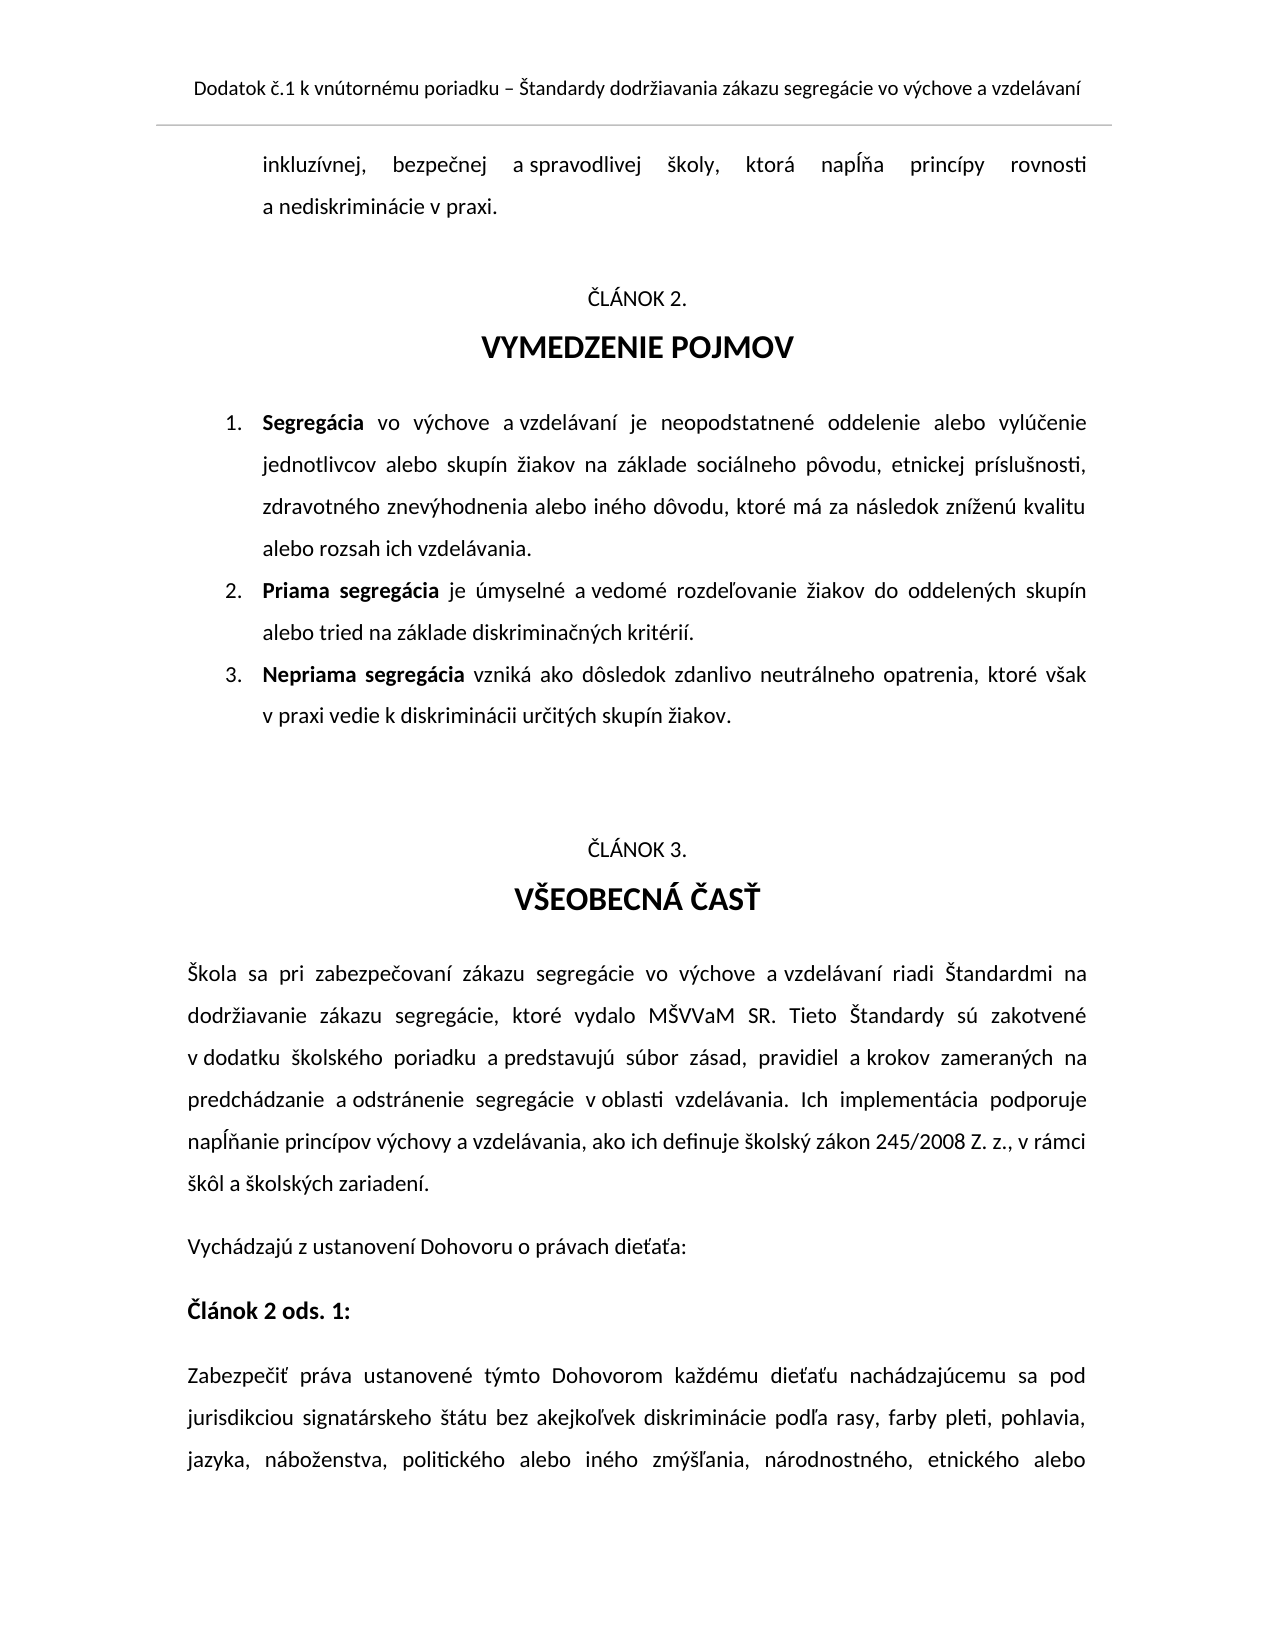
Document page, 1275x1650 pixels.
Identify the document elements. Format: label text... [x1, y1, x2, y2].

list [225, 150, 1087, 220]
list Nepriama segregácia vzniká ako dôsledok zdanlivo neutrálneho opatrenia, ktoré však v praxi vedie k diskriminácii určitých skupín žiakov. [225, 660, 1087, 730]
list Segregácia vo výchove a vzdelávaní je neopodstatnené oddelenie alebo vylúčenie jednotlivcov alebo skupín žiakov na základe sociálneho pôvodu, etnickej príslušnosti, zdravotného znevýhodnenia alebo iného dôvodu, ktoré má za následok zníženú kvalitu alebo rozsah ich vzdelávania. [225, 408, 1087, 562]
subtitle ČLÁNOK 2. [187, 284, 1087, 312]
text Vychádzajú z ustanovení Dohovoru o právach dieťaťa: [187, 1232, 1087, 1260]
text VYMEDZENIE POJMOV [187, 326, 1087, 367]
text VŠEOBECNÁ ČASŤ [187, 878, 1087, 918]
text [187, 1362, 1087, 1473]
text Článok 2 ods. 1: [187, 1295, 1087, 1326]
list Priama segregácia je úmyselné a vedomé rozdeľovanie žiakov do oddelených skupín alebo tried na základe diskriminačných kritérií. [225, 576, 1087, 646]
subtitle ČLÁNOK 3. [187, 836, 1087, 864]
text Škola sa pri zabezpečovaní zákazu segregácie vo výchove a vzdelávaní riadi Štandardmi na dodržiavanie zákazu segregácie, ktoré vydalo MŠVVaM SR. Tieto Štandardy sú zakotvené v dodatku školského poriadku a predstavujú súbor zásad, pravidiel a krokov zameraných na predchádzanie a odstránenie segregácie v oblasti vzdelávania. Ich implementácia podporuje napĺňanie princípov výchovy a vzdelávania, ako ich definuje školský zákon 245/2008 Z. z., v rámci škôl a školských zariadení. [187, 959, 1087, 1197]
